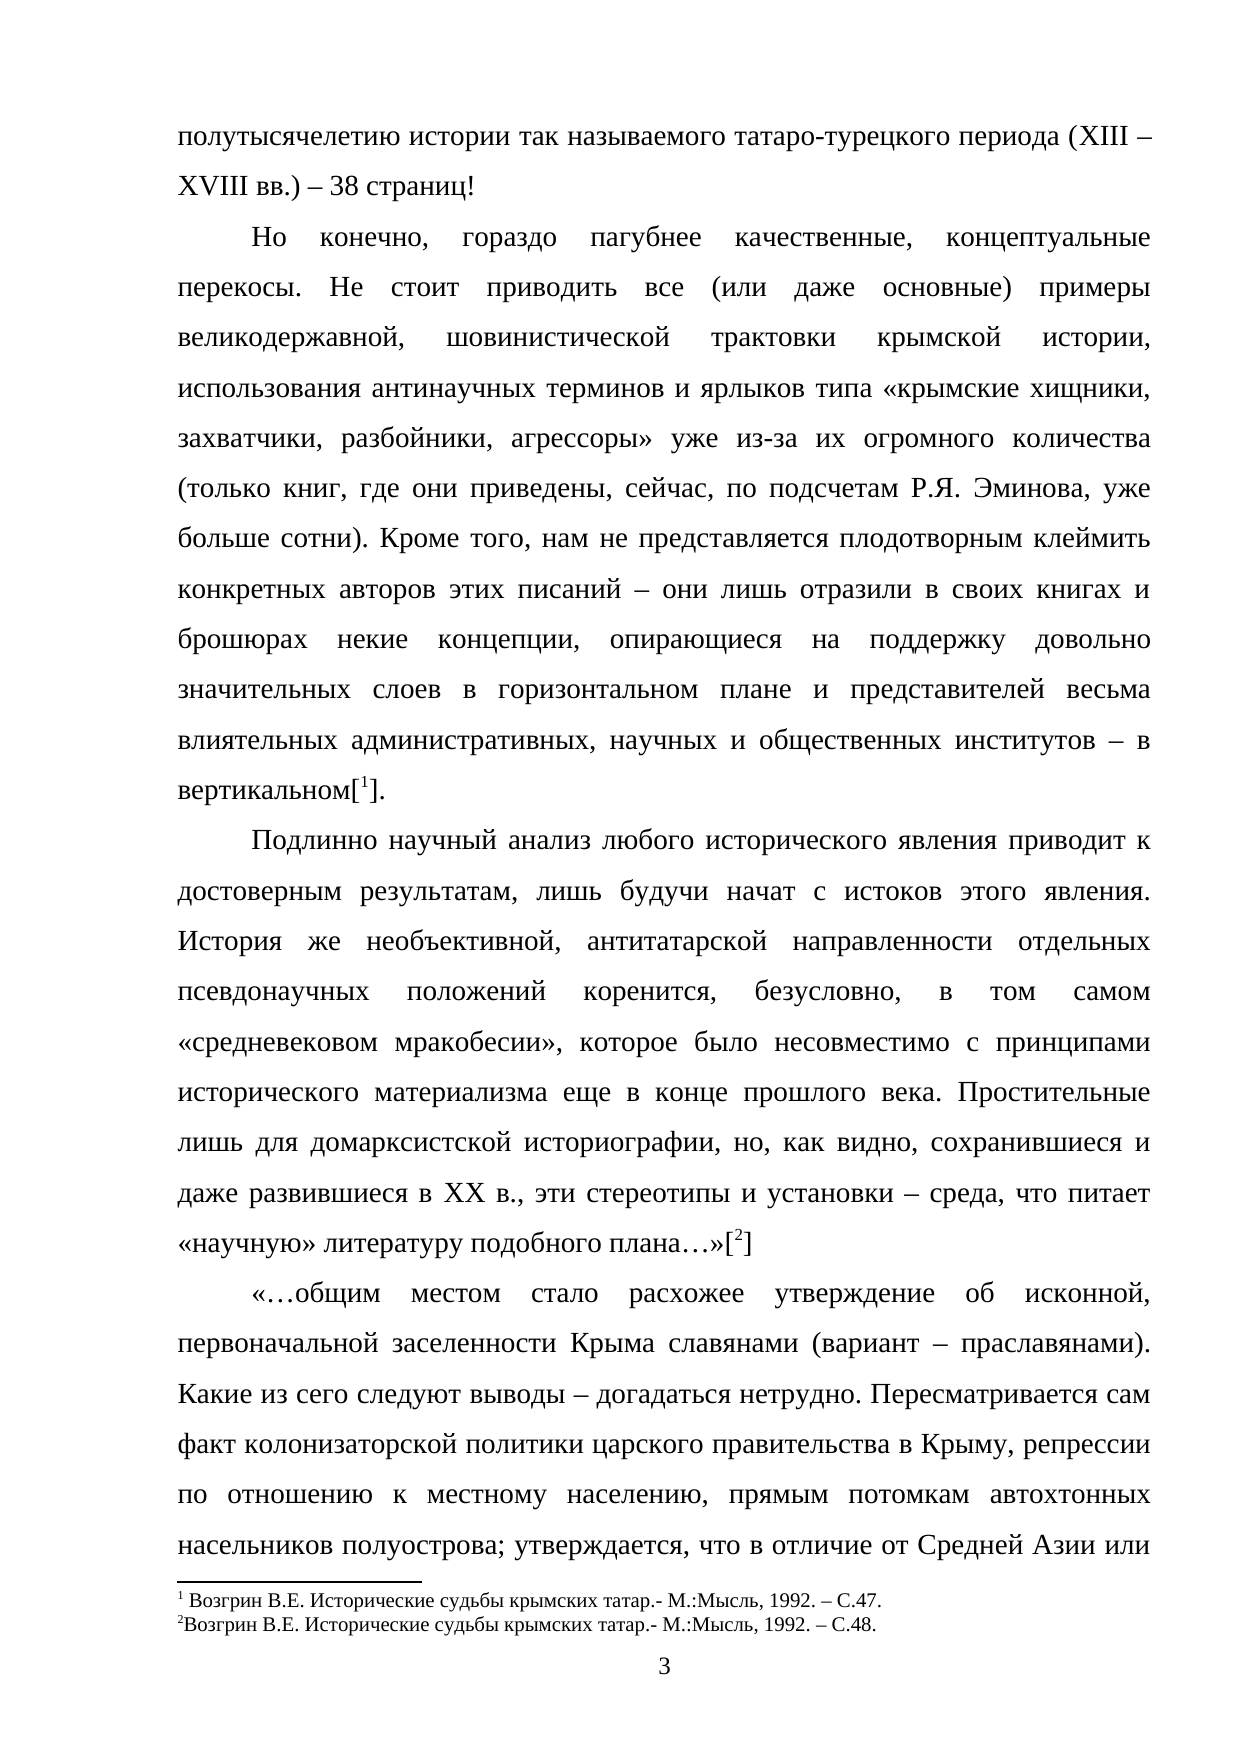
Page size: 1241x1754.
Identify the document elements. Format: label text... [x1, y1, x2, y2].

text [177, 1275, 1152, 1560]
text Подлинно научный анализ любого исторического явления приводит к достоверным результатам, лишь будучи начат с истоков этого явления. История же необъективной, антитатарской направленности отдельных псевдонаучных положений коренится, безусловно, в том самом «средневековом мракобесии», которое было несовместимо с принципами исторического материализма еще в конце прошлого века. Простительные лишь для домарксистской историографии, но, как видно, сохранившиеся и даже развившиеся в XX в., эти стереотипы и установки – среда, что питает «научную» литературу подобного плана…»[] [177, 822, 1152, 1258]
text Но конечно, гораздо пагубнее качественные, концептуальные перекосы. Не стоит приводить все (или даже основные) примеры великодержавной, шовинистической трактовки крымской истории, использования антинаучных терминов и ярлыков типа «крымские хищники, захватчики, разбойники, агрессоры» уже из-за их огромного количества (только книг, где они приведены, сейчас, по подсчетам Р.Я. Эминова, уже больше сотни). Кроме того, нам не представляется плодотворным клеймить конкретных авторов этих писаний – они лишь отразили в своих книгах и брошюрах некие концепции, опирающиеся на поддержку довольно значительных слоев в горизонтальном плане и представителей весьма влиятельных административных, научных и общественных институтов – в вертикальном[]. [177, 219, 1152, 806]
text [177, 118, 1152, 202]
